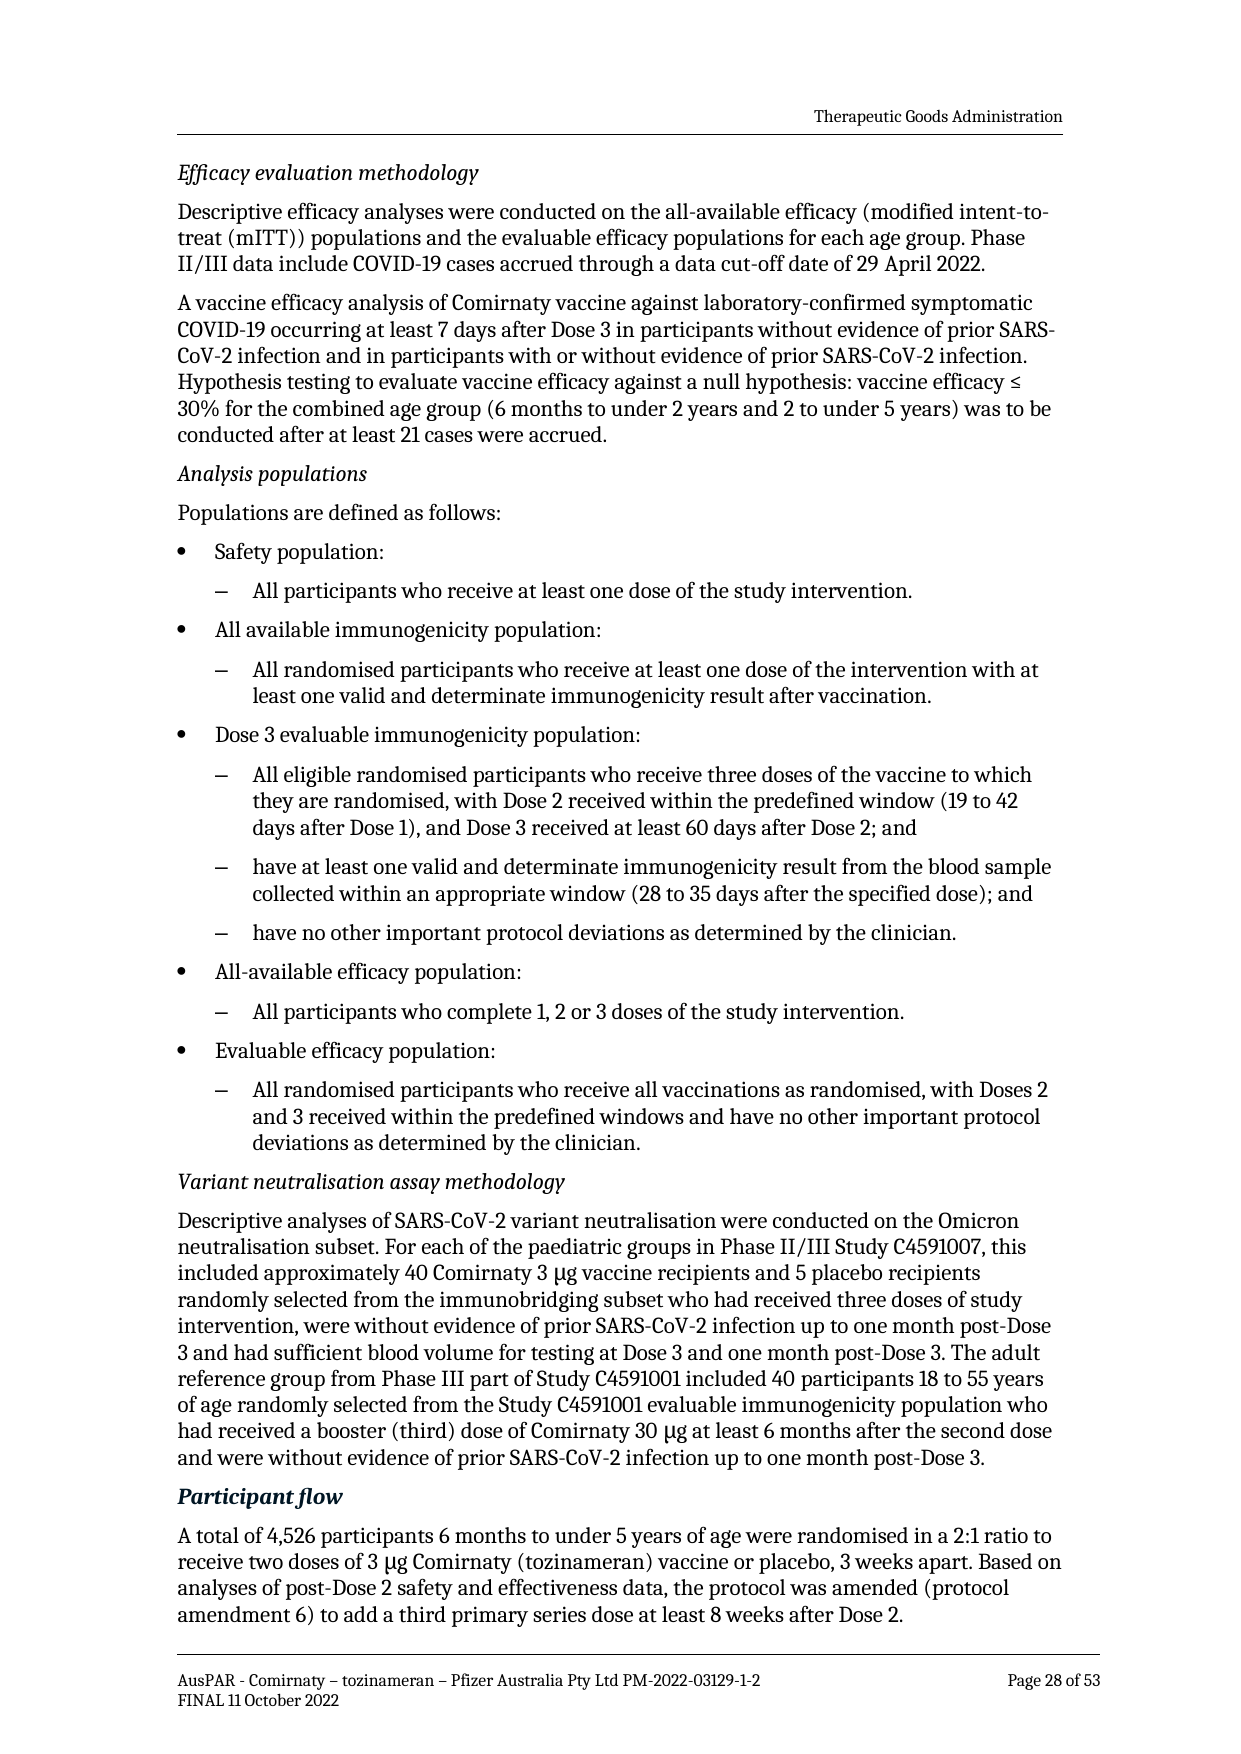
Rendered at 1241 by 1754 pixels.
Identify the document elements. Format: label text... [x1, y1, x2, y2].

list Safety population: [177, 538, 1063, 565]
subtitle Participant flow [177, 1483, 1063, 1510]
text Populations are defined as follows: [177, 499, 1063, 526]
list All eligible randomised participants who receive three doses of the vaccine to which they are randomised, with Dose 2 received within the predefined window (19 to 42 days after Dose 1), and Dose 3 received at least 60 days after Dose 2; and [215, 761, 1063, 841]
subtitle Analysis populations [177, 461, 1063, 487]
text A vaccine efficacy analysis of Comirnaty vaccine against laboratory-confirmed symptomatic COVID-19 occurring at least 7 days after Dose 3 in participants without evidence of prior SARS-CoV-2 infection and in participants with or without evidence of prior SARS-CoV-2 infection. Hypothesis testing to evaluate vaccine efficacy against a null hypothesis: vaccine efficacy ≤ 30% for the combined age group (6 months to under 2 years and 2 to under 5 years) was to be conducted after at least 21 cases were accrued. [177, 290, 1063, 448]
list Evaluable efficacy population: [177, 1037, 1063, 1064]
text Descriptive analyses of SARS-CoV-2 variant neutralisation were conducted on the Omicron neutralisation subset. For each of the paediatric groups in Phase II/III Study C4591007, this included approximately 40 Comirnaty 3 μg vaccine recipients and 5 placebo recipients randomly selected from the immunobridging subset who had received three doses of study intervention, were without evidence of prior SARS-CoV-2 infection up to one month post-Dose 3 and had sufficient blood volume for testing at Dose 3 and one month post-Dose 3. The adult reference group from Phase III part of Study C4591001 included 40 participants 18 to 55 years of age randomly selected from the Study C4591001 evaluable immunogenicity population who had received a booster (third) dose of Comirnaty 30 μg at least 6 months after the second dose and were without evidence of prior SARS-CoV-2 infection up to one month post-Dose 3. [177, 1207, 1063, 1471]
list have at least one valid and determinate immunogenicity result from the blood sample collected within an appropriate window (28 to 35 days after the specified dose); and [215, 853, 1063, 907]
list have no other important protocol deviations as determined by the clinician. [215, 919, 1063, 946]
text Descriptive efficacy analyses were conducted on the all-available efficacy (modified intent-to-treat (mITT)) populations and the evaluable efficacy populations for each age group. Phase II/III data include COVID-19 cases accrued through a data cut-off date of 29 April 2022. [177, 198, 1063, 278]
subtitle Efficacy evaluation methodology [177, 160, 1063, 186]
list All available immunogenicity population: [177, 617, 1063, 643]
list All randomised participants who receive all vaccinations as randomised, with Doses 2 and 3 received within the predefined windows and have no other important protocol deviations as determined by the clinician. [215, 1076, 1063, 1156]
list All participants who receive at least one dose of the study intervention. [215, 577, 1063, 604]
list All-available efficacy population: [177, 959, 1063, 985]
text A total of 4,526 participants 6 months to under 5 years of age were randomised in a 2:1 ratio to receive two doses of 3 μg Comirnaty (tozinameran) vaccine or placebo, 3 weeks apart. Based on analyses of post-Dose 2 safety and effectiveness data, the protocol was amended (protocol amendment 6) to add a third primary series dose at least 8 weeks after Dose 2. [177, 1522, 1063, 1628]
list All randomised participants who receive at least one dose of the intervention with at least one valid and determinate immunogenicity result after vaccination. [215, 656, 1063, 709]
list Dose 3 evaluable immunogenicity population: [177, 722, 1063, 748]
subtitle Variant neutralisation assay methodology [177, 1169, 1063, 1195]
list All participants who complete 1, 2 or 3 doses of the study intervention. [215, 998, 1063, 1025]
